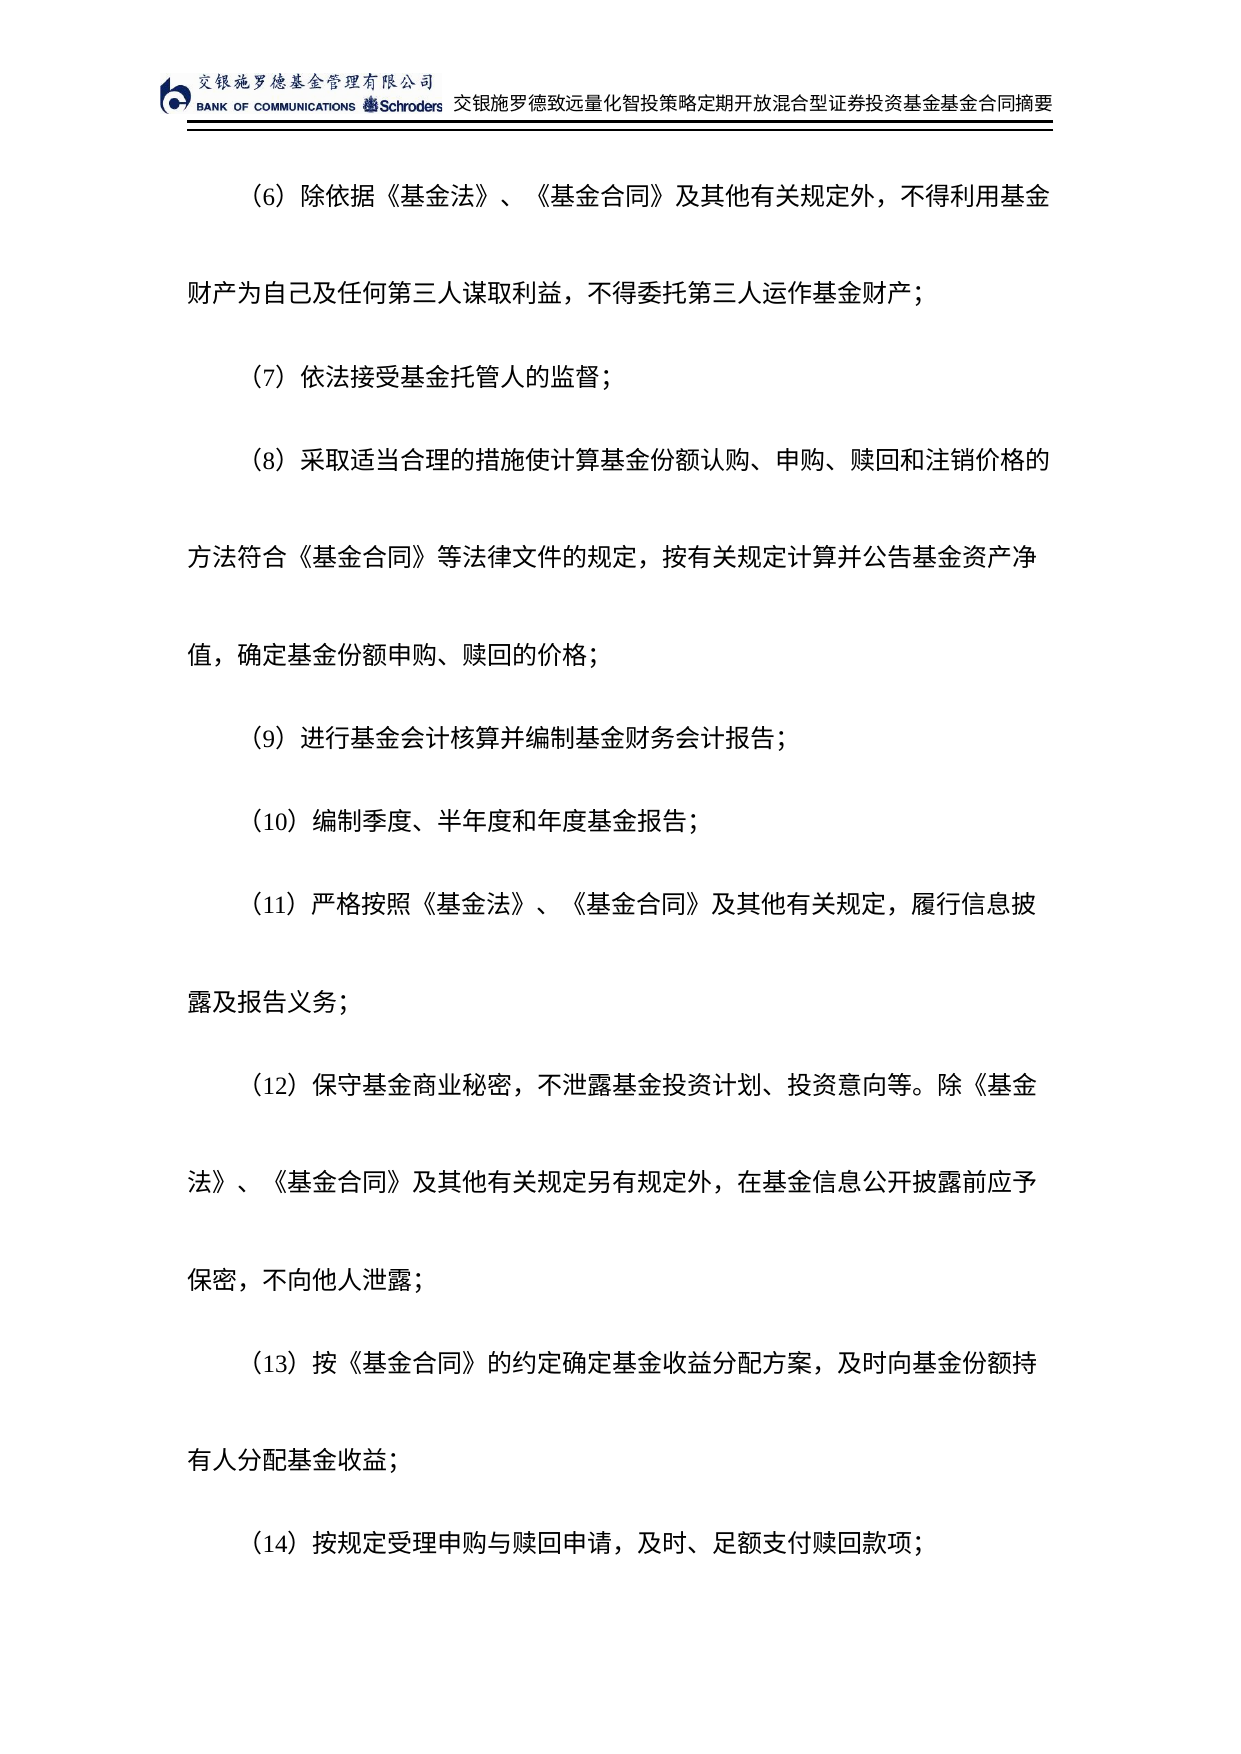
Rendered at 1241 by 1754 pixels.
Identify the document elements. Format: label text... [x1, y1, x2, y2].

text （12）保守基金商业秘密，不泄露基金投资计划、投资意向等。除《基金法》、《基金合同》及其他有关规定另有规定外，在基金信息公开披露前应予保密，不向他人泄露； [187, 1051, 1053, 1311]
text （6）除依据《基金法》、《基金合同》及其他有关规定外，不得利用基金财产为自己及任何第三人谋取利益，不得委托第三人运作基金财产； [187, 162, 1053, 324]
text （10）编制季度、半年度和年度基金报告； [187, 787, 1053, 852]
picture [160, 73, 443, 114]
text （14）按规定受理申购与赎回申请，及时、足额支付赎回款项； [187, 1509, 1053, 1574]
text （8）采取适当合理的措施使计算基金份额认购、申购、赎回和注销价格的方法符合《基金合同》等法律文件的规定，按有关规定计算并公告基金资产净值，确定基金份额申购、赎回的价格； [187, 426, 1053, 686]
text （9）进行基金会计核算并编制基金财务会计报告； [187, 704, 1053, 769]
text （7）依法接受基金托管人的监督； [187, 343, 1053, 408]
text （13）按《基金合同》的约定确定基金收益分配方案，及时向基金份额持有人分配基金收益； [187, 1329, 1053, 1491]
text （11）严格按照《基金法》、《基金合同》及其他有关规定，履行信息披露及报告义务； [187, 870, 1053, 1033]
